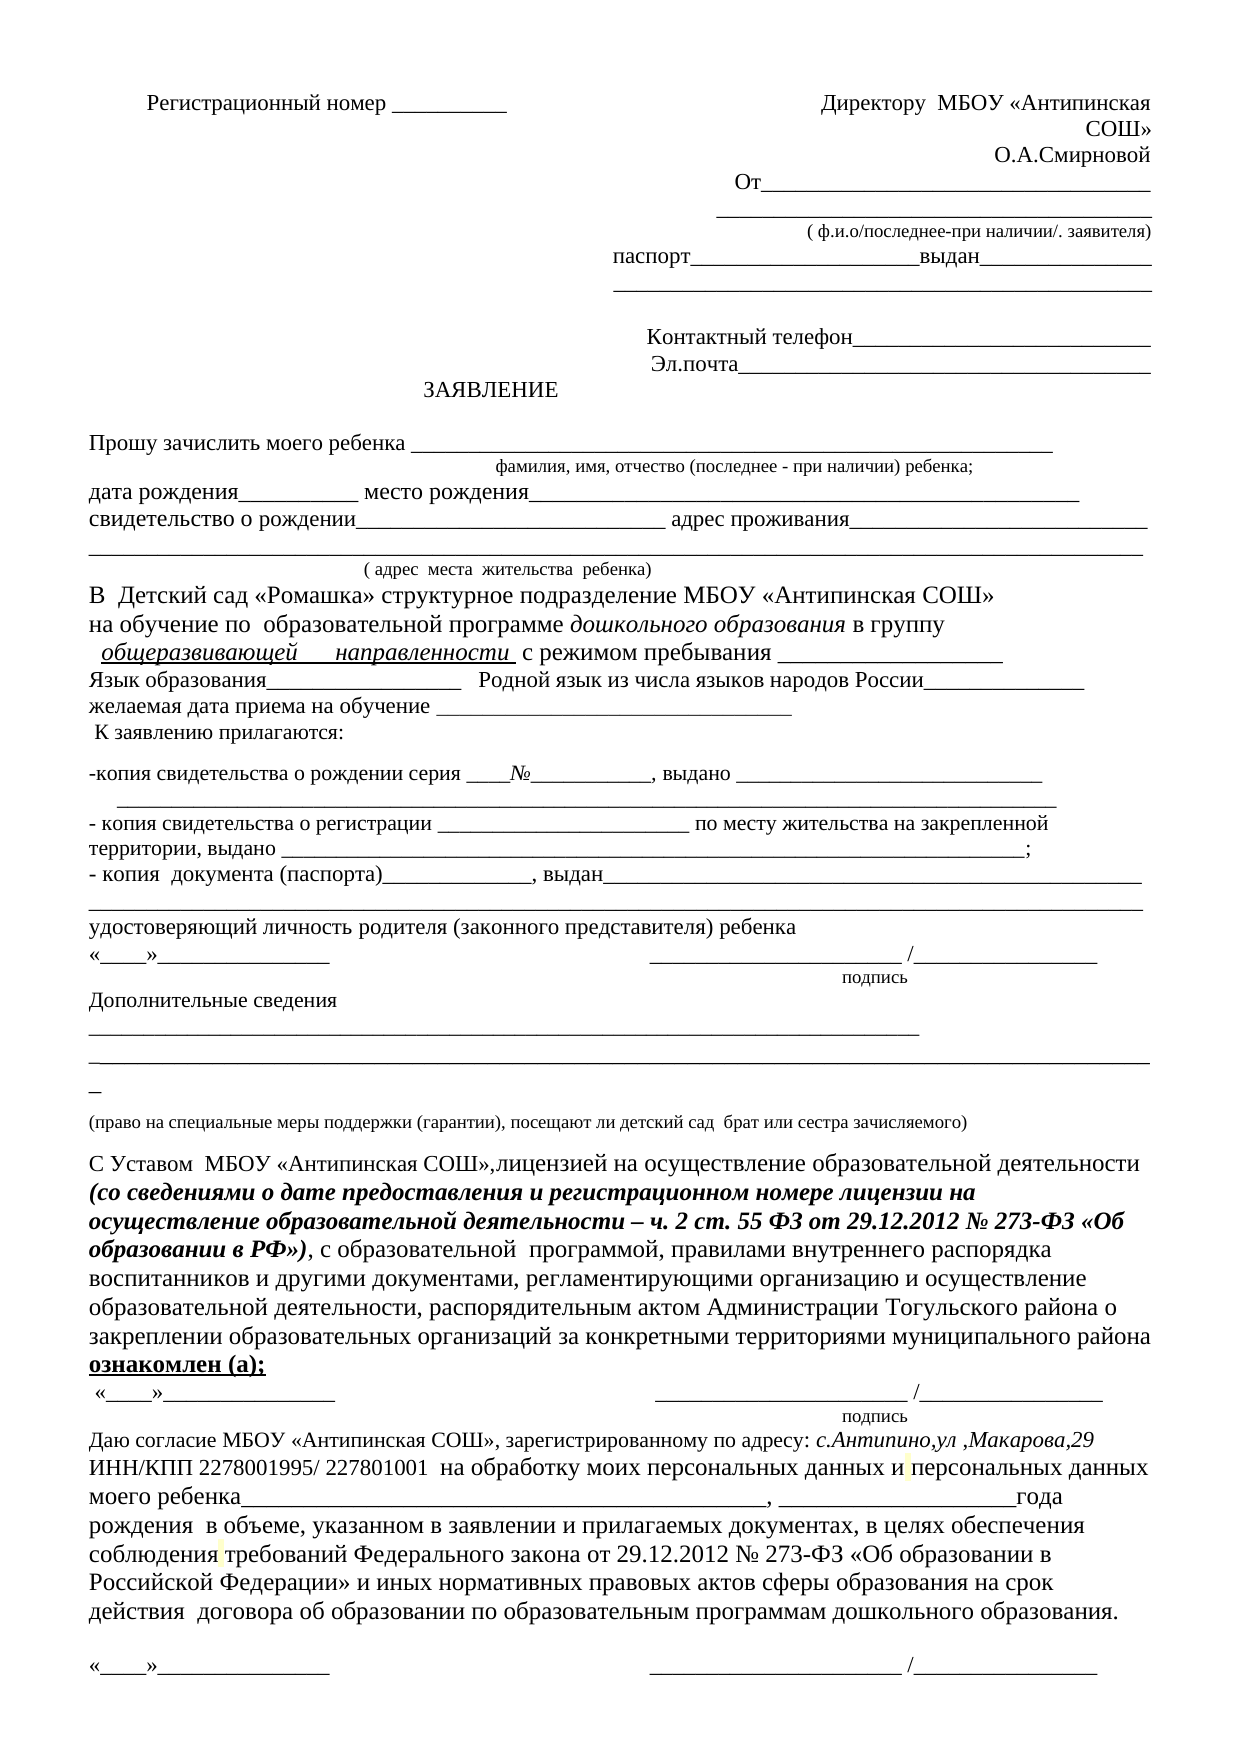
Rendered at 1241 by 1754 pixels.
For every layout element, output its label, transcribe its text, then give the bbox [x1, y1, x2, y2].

text -копия свидетельства о рождении серия ____№___________, выдано ____________________________ [89, 760, 1152, 785]
text желаемая дата приема на обучение _______________________________ [89, 692, 1152, 719]
text «____»_______________ ______________________ /________________ [89, 1651, 1152, 1678]
text подпись [89, 966, 1152, 987]
text общеразвивающей направленности с режимом пребывания __________________ [89, 637, 1152, 666]
text ____________________________________________________________________________________________ [89, 532, 1152, 558]
text ( ф.и.о/последнее-при наличии/. заявителя) паспорт____________________выдан_______________ [89, 220, 1152, 268]
text Даю согласие МБОУ «Антипинская СОШ», зарегистрированному по адресу: с.Антипино,ул ,Макарова,29 ИНН/КПП 2278001995/ 227801001 на обработку моих персональных данных и персональных данных моего ребенка__________________________________________, ___________________года рождения в объеме, указанном в заявлении и прилагаемых документах, в целях обеспечения соблюдения требований Федерального закона от 29.12.2012 № 273-ФЗ «Об образовании в Российской Федерации» и иных нормативных правовых актов сферы образования на срок действия договора об образовании по образовательным программам дошкольного образования. [89, 1426, 1152, 1625]
text - копия свидетельства о регистрации _______________________ по месту жительства на закрепленной территории, выдано ____________________________________________________________________; [89, 810, 1152, 861]
text Эл.почта____________________________________ [89, 350, 1152, 376]
text ______________________________________ [89, 194, 1152, 220]
text О.А.Смирновой [89, 141, 1152, 168]
text К заявлению прилагаются: [89, 719, 1152, 744]
text на обучение по образовательной программе дошкольного образования в группу [89, 609, 1152, 637]
text (право на специальные меры поддержки (гарантии), посещают ли детский сад брат или сестра зачисляемого) [89, 1111, 1152, 1133]
text подпись [89, 1404, 1152, 1426]
text От__________________________________ [89, 168, 1152, 194]
text фамилия, имя, отчество (последнее - при наличии) ребенка; [89, 455, 1152, 477]
text Регистрационный номер __________ Директору МБОУ «Антипинская СОШ» [89, 89, 1152, 141]
text - копия документа (паспорта)_____________, выдан_______________________________________________ [89, 861, 1152, 887]
text ______________________________________________________________________________________ [117, 785, 1152, 810]
text Прошу зачислить моего ребенка ________________________________________________________ [89, 429, 1152, 455]
text ЗАЯВЛЕНИЕ [89, 376, 1152, 402]
text «____»_______________ ______________________ /________________ [89, 1378, 1152, 1404]
text Контактный телефон__________________________ [89, 323, 1152, 350]
text ____________________________________________________________________________________________ [89, 887, 1152, 913]
text С Уставом МБОУ «Антипинская СОШ»,лицензией на осуществление образовательной деятельности (со сведениями о дате предоставления и регистрационном номере лицензии на осуществление образовательной деятельности – ч. 2 ст. 55 ФЗ от 29.12.2012 № 273-ФЗ «Об образовании в РФ»), с образовательной программой, правилами внутреннего распорядка воспитанников и другими документами, регламентирующими организацию и осуществление образовательной деятельности, распорядительным актом Администрации Тогульского района о закреплении образовательных организаций за конкретными территориями муниципального района ознакомлен (а); [89, 1148, 1152, 1378]
text _______________________________________________ [89, 268, 1152, 295]
text дата рождения__________ место рождения______________________________________________ свидетельство о рождении___________________________ адрес проживания__________________________ [89, 477, 1152, 532]
text Дополнительные сведения __________________________________________________________________________________________________________________________________________________________________ [89, 987, 1152, 1095]
text «____»_______________ ______________________ /________________ [89, 939, 1152, 966]
text Язык образования_________________ Родной язык из числа языков народов России______________ [89, 666, 1152, 692]
text ( адрес места жительства ребенка) [89, 558, 1152, 580]
text удостоверяющий личность родителя (законного представителя) ребенка [89, 913, 1152, 939]
text В Детский сад «Ромашка» структурное подразделение МБОУ «Антипинская СОШ» [89, 580, 1152, 609]
